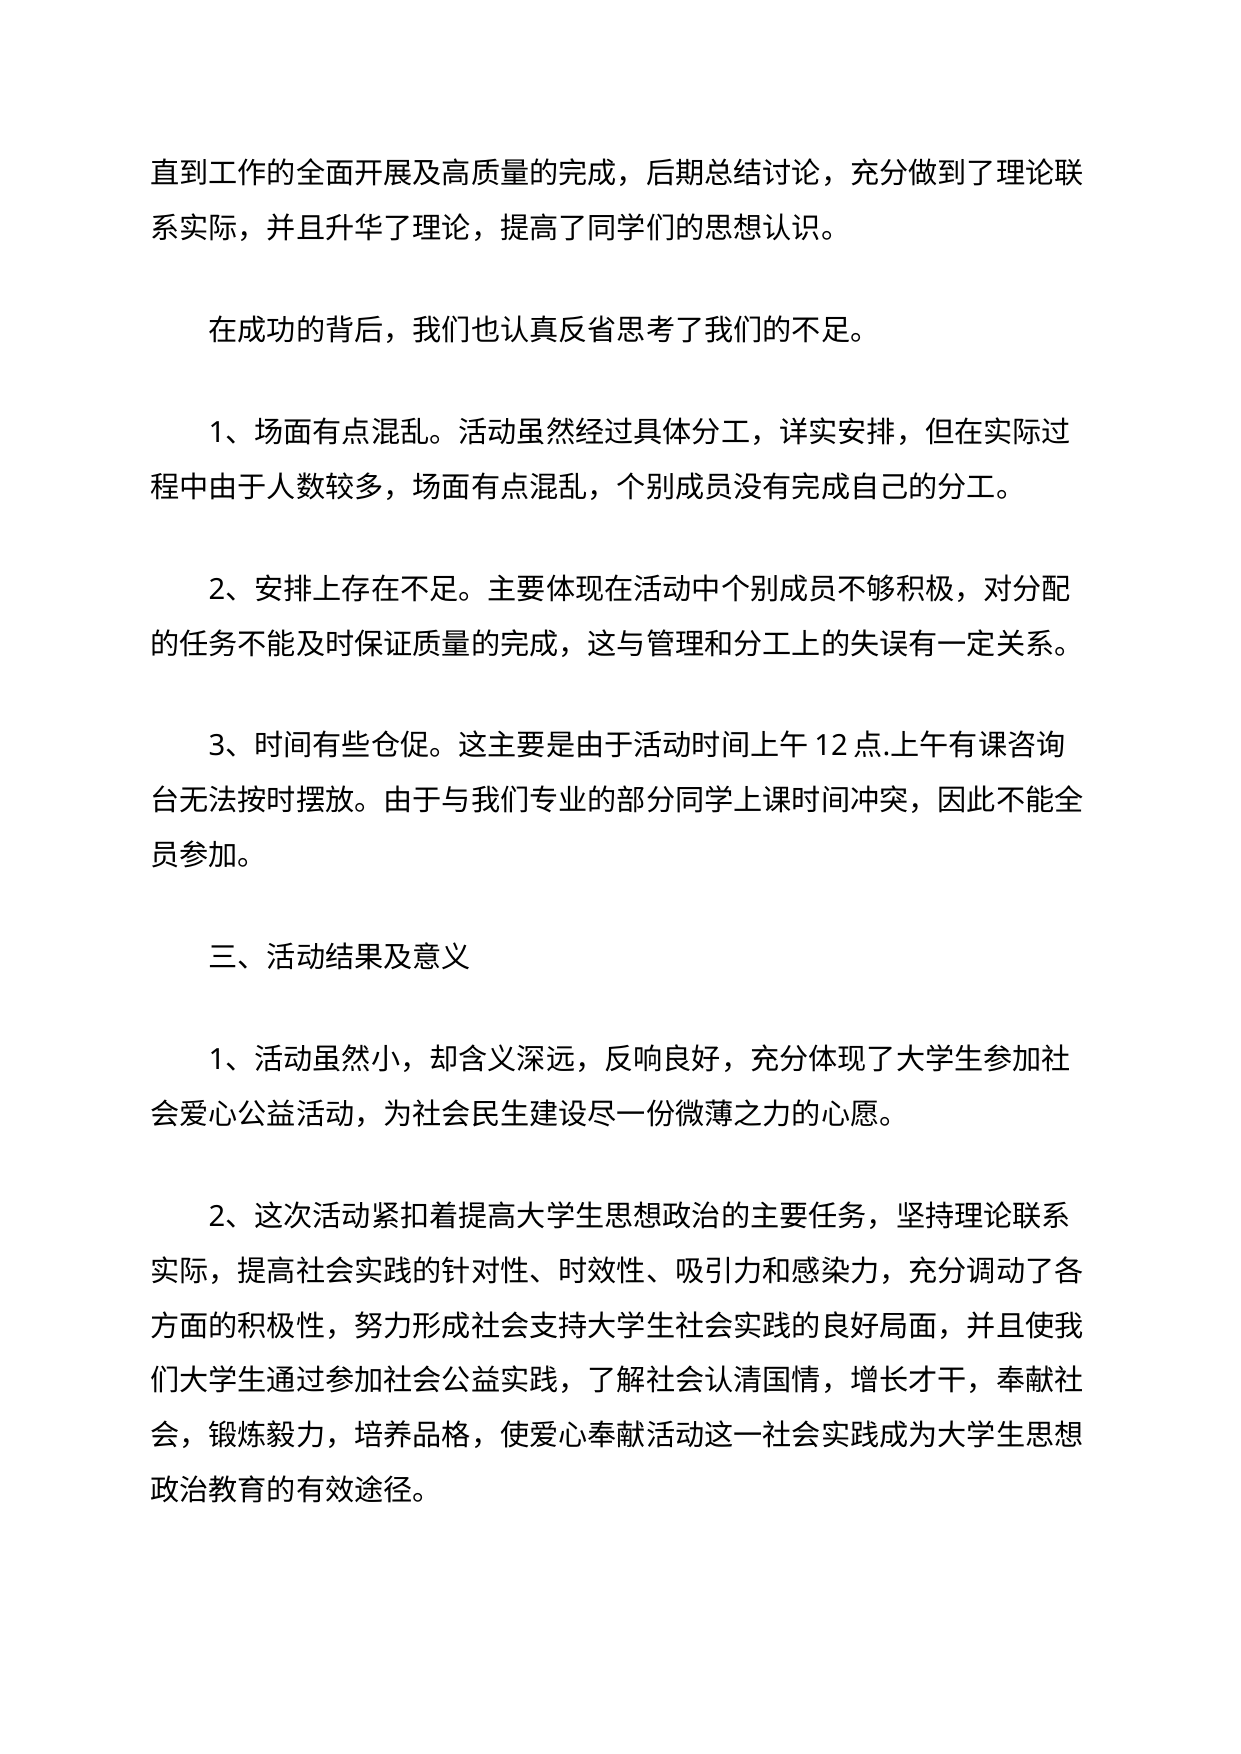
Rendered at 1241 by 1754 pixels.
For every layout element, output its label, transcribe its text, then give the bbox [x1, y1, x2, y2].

text 三、活动结果及意义 [150, 934, 1090, 976]
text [150, 150, 1090, 247]
text 2、这次活动紧扣着提高大学生思想政治的主要任务，坚持理论联系实际，提高社会实践的针对性、时效性、吸引力和感染力，充分调动了各方面的积极性，努力形成社会支持大学生社会实践的良好局面，并且使我们大学生通过参加社会公益实践，了解社会认清国情，增长才干，奉献社会，锻炼毅力，培养品格，使爱心奉献活动这一社会实践成为大学生思想政治教育的有效途径。 [150, 1192, 1090, 1509]
text 在成功的背后，我们也认真反省思考了我们的不足。 [150, 307, 1090, 349]
text 2、安排上存在不足。主要体现在活动中个别成员不够积极，对分配的任务不能及时保证质量的完成，这与管理和分工上的失误有一定关系。 [150, 565, 1090, 662]
text 1、活动虽然小，却含义深远，反响良好，充分体现了大学生参加社会爱心公益活动，为社会民生建设尽一份微薄之力的心愿。 [150, 1035, 1090, 1133]
text 3、时间有些仓促。这主要是由于活动时间上午12点.上午有课咨询台无法按时摆放。由于与我们专业的部分同学上课时间冲突，因此不能全员参加。 [150, 722, 1090, 874]
text 1、场面有点混乱。活动虽然经过具体分工，详实安排，但在实际过程中由于人数较多，场面有点混乱，个别成员没有完成自己的分工。 [150, 408, 1090, 506]
